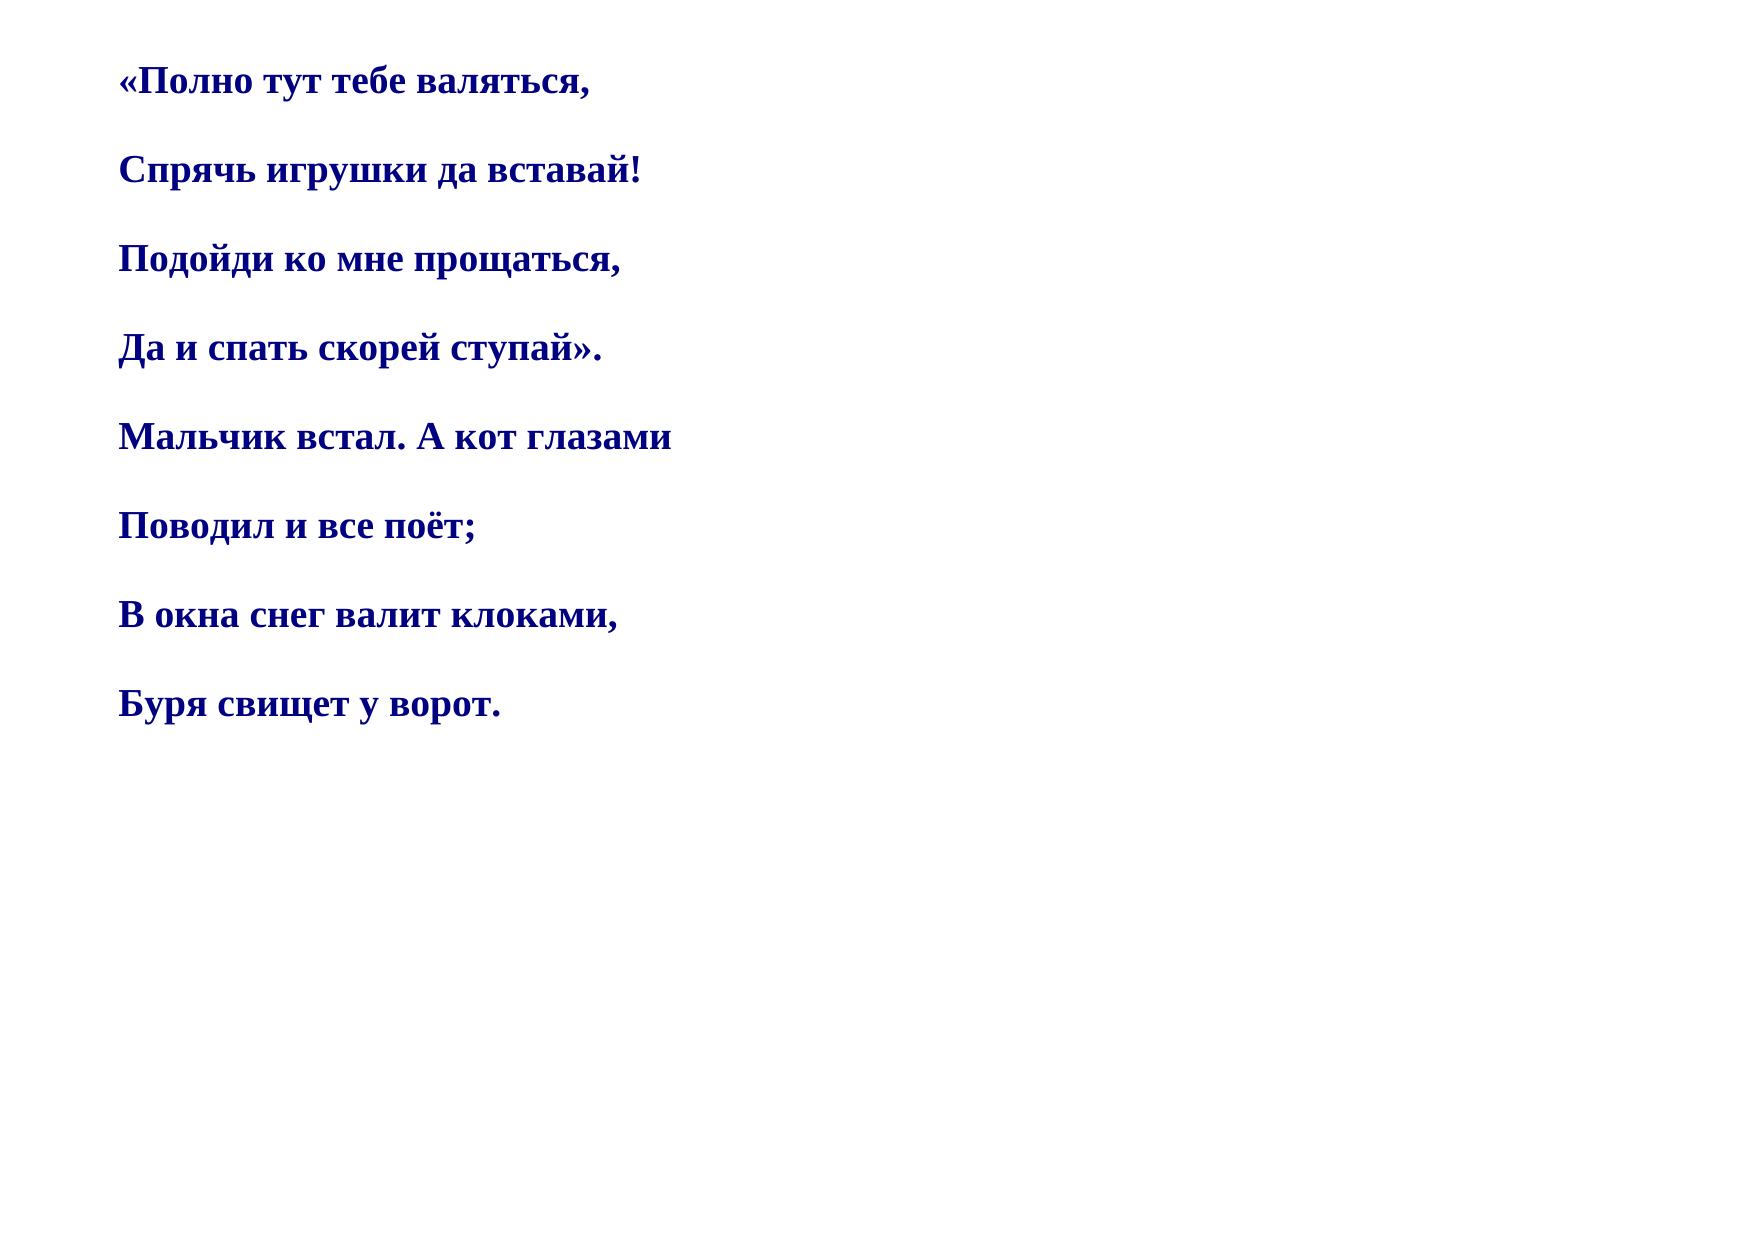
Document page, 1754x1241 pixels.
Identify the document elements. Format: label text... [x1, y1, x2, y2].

text В окна снег валит клоками, [118, 591, 1636, 636]
text Мальчик встал. А кот глазами [118, 412, 1636, 458]
text Спрячь игрушки да вставай! [118, 145, 1636, 191]
text Буря свищет у ворот. [118, 679, 1636, 725]
text Да и спать скорей ступай». [118, 323, 1636, 369]
text Поводил и все поёт; [118, 501, 1636, 547]
text «Полно тут тебе валяться, [118, 56, 1636, 102]
text Подойди ко мне прощаться, [118, 234, 1636, 280]
